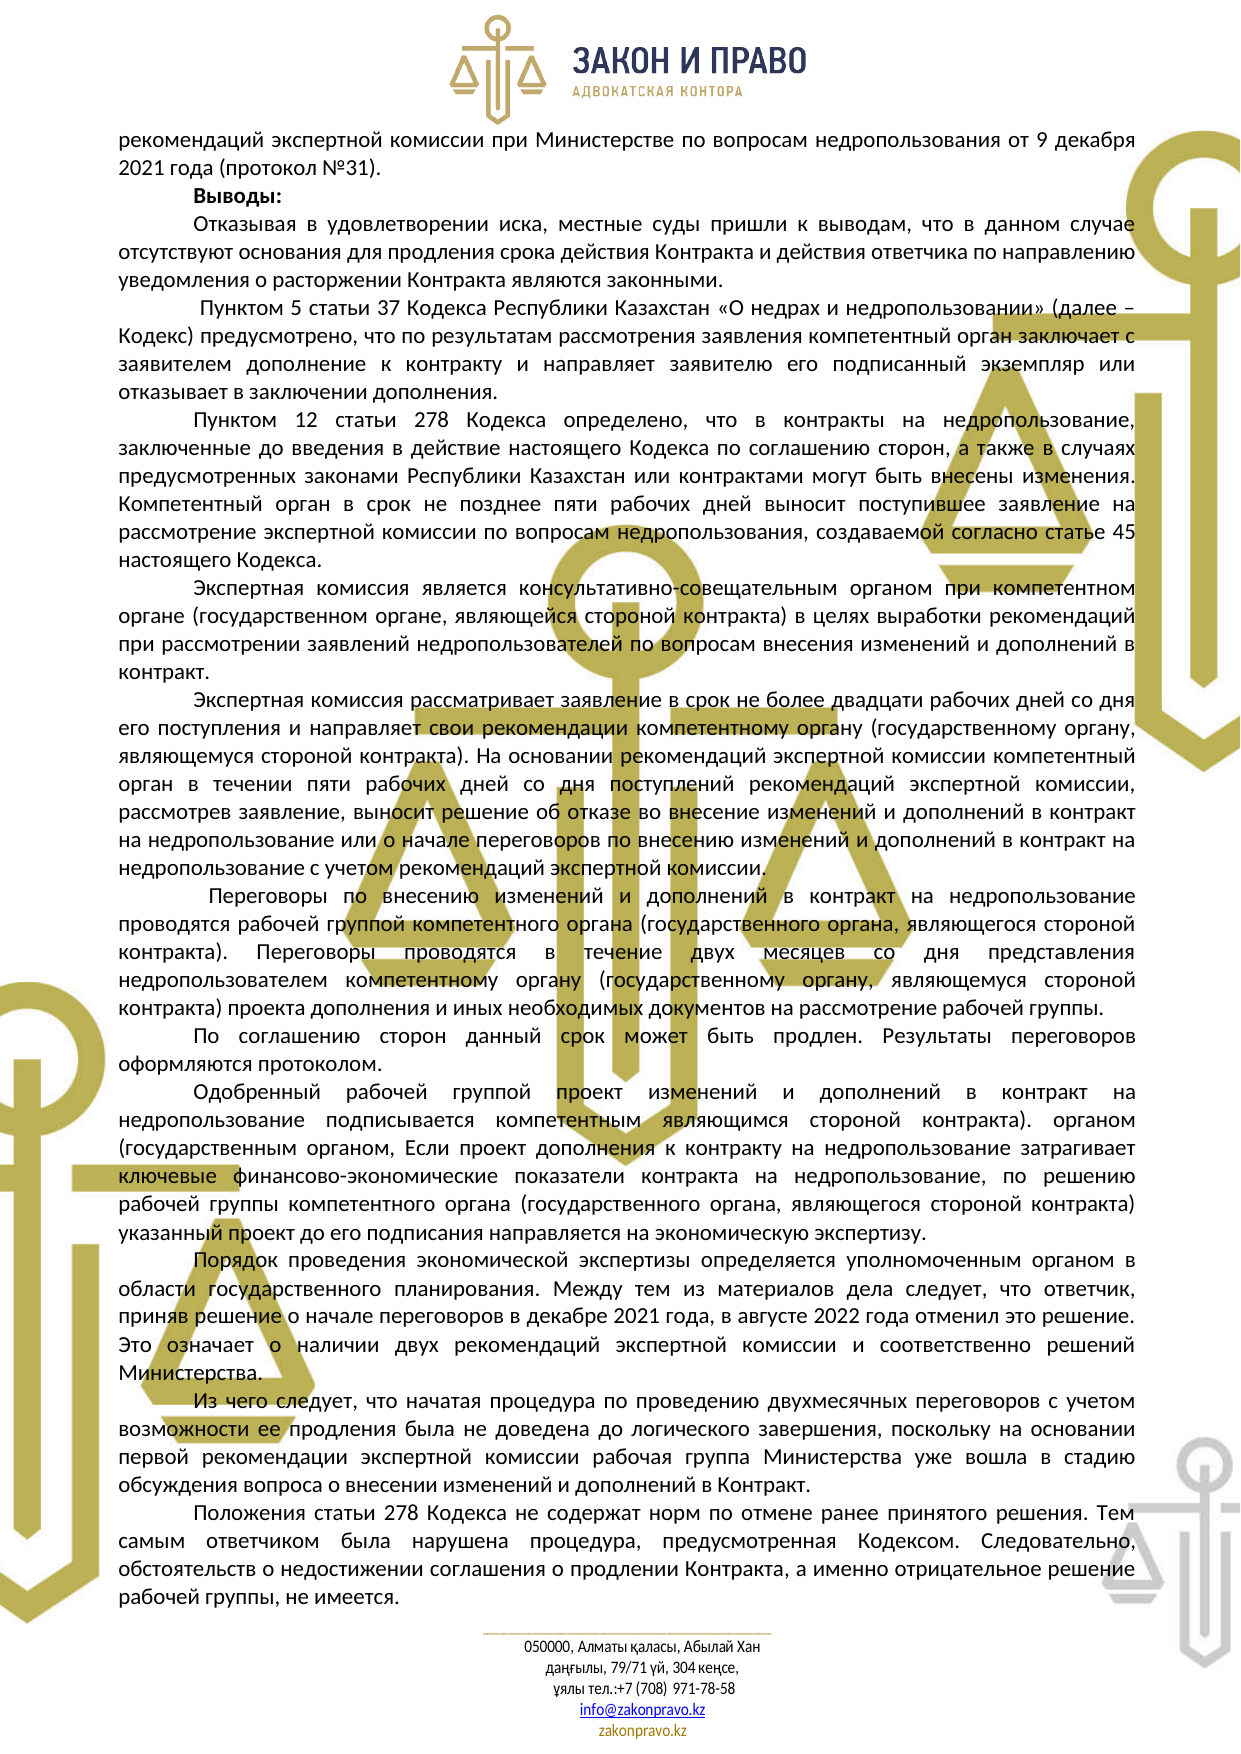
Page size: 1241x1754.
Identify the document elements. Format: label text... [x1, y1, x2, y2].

picture [919, 130, 1241, 1669]
text Пунктом 5 статьи 37 Кодекса Республики Казахстан «О недрах и недропользовании» (далее – Кодекс) предусмотрено, что по результатам рассмотрения заявления компетентный орган заключает с заявителем дополнение к контракту и направляет заявителю его подписанный экземпляр или отказывает в заключении дополнения. [118, 293, 1137, 405]
text Порядок проведения экономической экспертизы определяется уполномоченным органом в области государственного планирования. Между тем из материалов дела следует, что ответчик, приняв решение о начале переговоров в декабре 2021 года, в августе 2022 года отменил это решение. Это означает о наличии двух рекомендаций экспертной комиссии и соответственно решений Министерства. [118, 1246, 1137, 1386]
picture [449, 14, 807, 125]
text Положения статьи 278 Кодекса не содержат норм по отмене ранее принятого решения. Тем самым ответчиком была нарушена процедура, предусмотренная Кодексом. Следовательно, обстоятельств о недостижении соглашения о продлении Контракта, а именно отрицательное решение рабочей группы, не имеется. [118, 1498, 1137, 1610]
text По соглашению сторон данный срок может быть продлен. Результаты переговоров оформляются протоколом. [118, 1021, 1137, 1077]
text Выводы: [118, 181, 1137, 209]
picture [0, 982, 316, 1754]
text Из чего следует, что начатая процедура по проведению двухмесячных переговоров с учетом возможности ее продления была не доведена до логического завершения, поскольку на основании первой рекомендации экспертной комиссии рабочая группа Министерства уже вошла в стадию обсуждения вопроса о внесении изменений и дополнений в Контракт. [118, 1386, 1137, 1498]
text Экспертная комиссия является консультативно-совещательным органом при компетентном органе (государственном органе, являющейся стороной контракта) в целях выработки рекомендаций при рассмотрении заявлений недропользователей по вопросам внесения изменений и дополнений в контракт. [118, 573, 1137, 685]
picture [341, 1610, 914, 1754]
text Переговоры по внесению изменений и дополнений в контракт на недропользование проводятся рабочей группой компетентного органа (государственного органа, являющегося стороной контракта). Переговоры проводятся в течение двух месяцев со дня представления недропользователем компетентному органу (государственному органу, являющемуся стороной контракта) проекта дополнения и иных необходимых документов на рассмотрение рабочей группы. [118, 881, 1137, 1021]
text Пунктом 12 статьи 278 Кодекса определено, что в контракты на недропользование, заключенные до введения в действие настоящего Кодекса по соглашению сторон, а также в случаях предусмотренных законами Республики Казахстан или контрактами могут быть внесены изменения. Компетентный орган в срок не позднее пяти рабочих дней выносит поступившее заявление на рассмотрение экспертной комиссии по вопросам недропользования, создаваемой согласно статье 45 настоящего Кодекса. [118, 405, 1137, 573]
text Отказывая в удовлетворении иска, местные суды пришли к выводам, что в данном случае отсутствуют основания для продления срока действия Контракта и действия ответчика по направлению уведомления о расторжении Контракта являются законными. [118, 209, 1137, 293]
text Одобренный рабочей группой проект изменений и дополнений в контракт на недропользование подписывается компетентным являющимся стороной контракта). органом (государственным органом, Если проект дополнения к контракту на недропользование затрагивает ключевые финансово-экономические показатели контракта на недропользование, по решению рабочей группы компетентного органа (государственного органа, являющегося стороной контракта) указанный проект до его подписания направляется на экономическую экспертизу. [118, 1077, 1137, 1246]
text Экспертная комиссия рассматривает заявление в срок не более двадцати рабочих дней со дня его поступления и направляет свои рекомендации компетентному органу (государственному органу, являющемуся стороной контракта). На основании рекомендаций экспертной комиссии компетентный орган в течении пяти рабочих дней со дня поступлений рекомендаций экспертной комиссии, рассмотрев заявление, выносит решение об отказе во внесение изменений и дополнений в контракт на недропользование или о начале переговоров по внесению изменений и дополнений в контракт на недропользование с учетом рекомендаций экспертной комиссии. [118, 685, 1137, 881]
